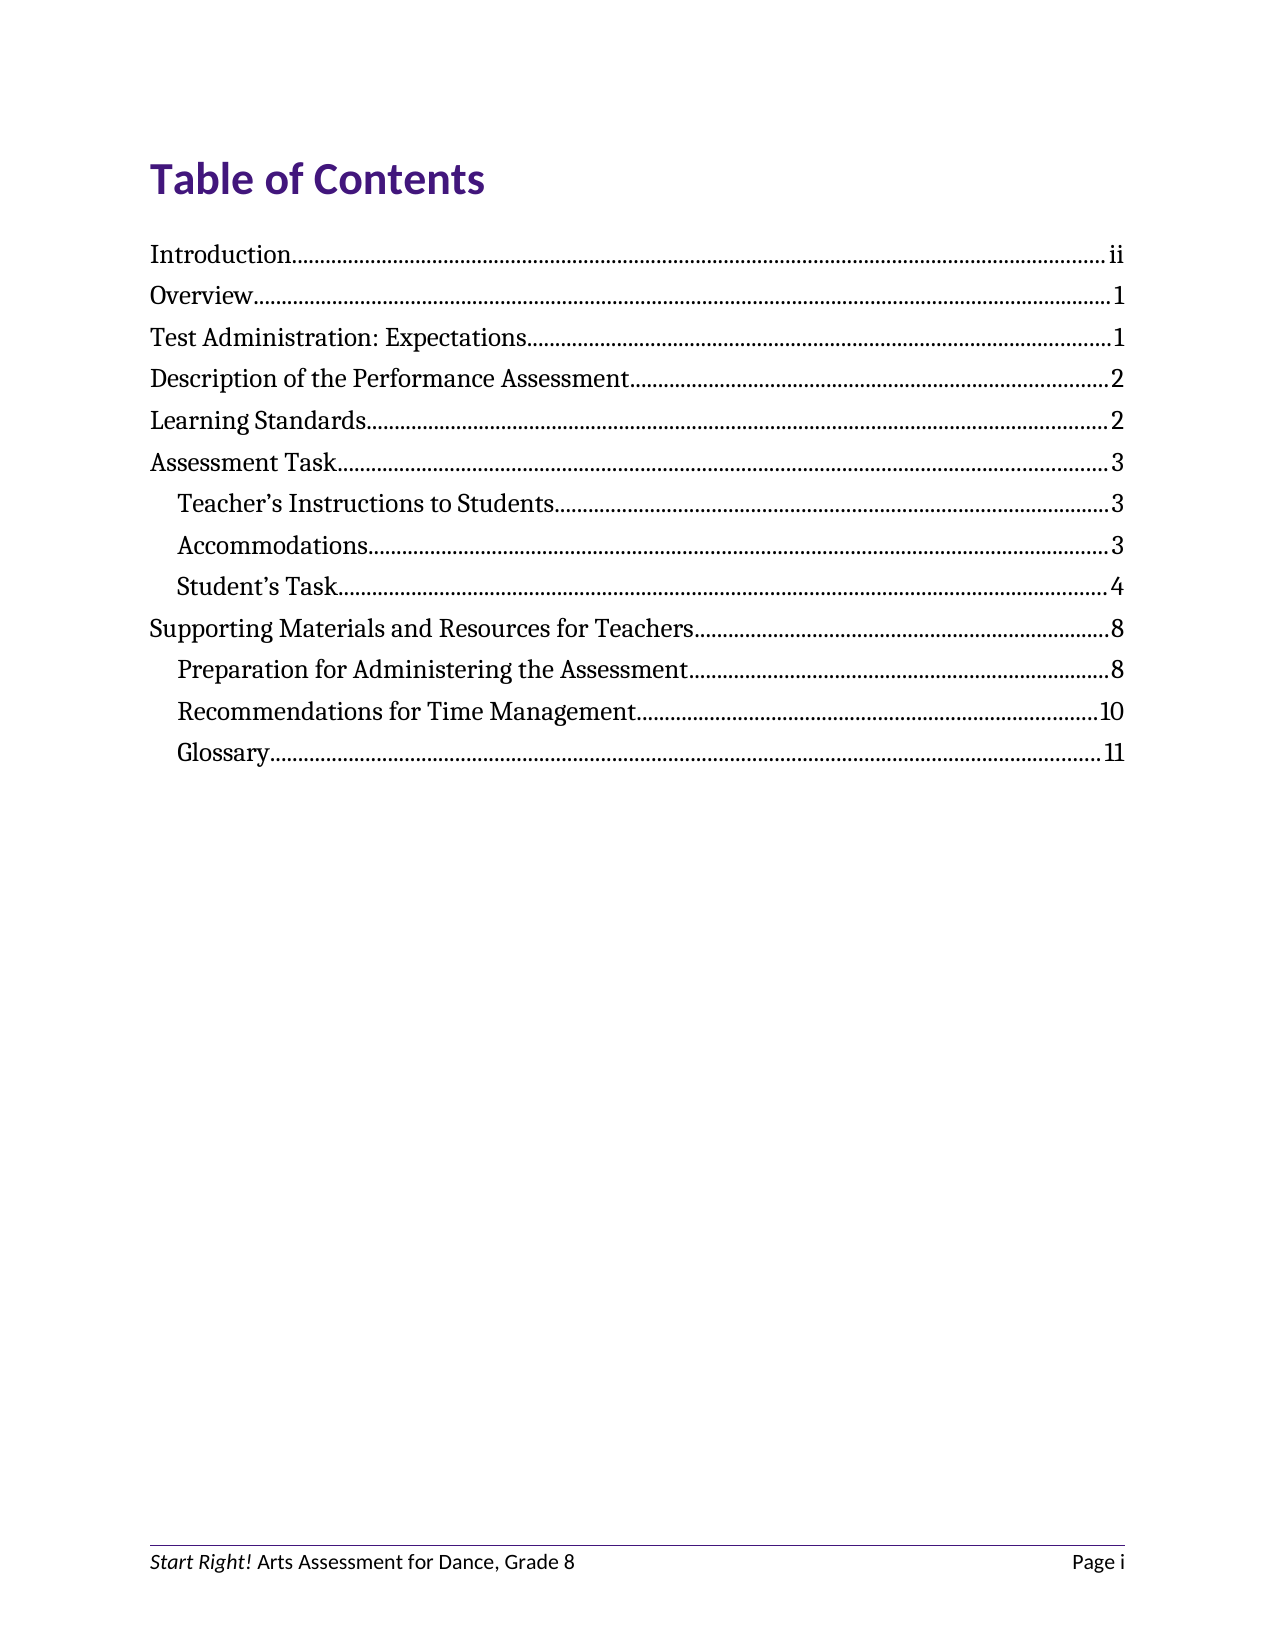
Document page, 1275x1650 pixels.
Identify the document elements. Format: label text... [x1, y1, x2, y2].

text Table of Contents [150, 150, 1125, 206]
